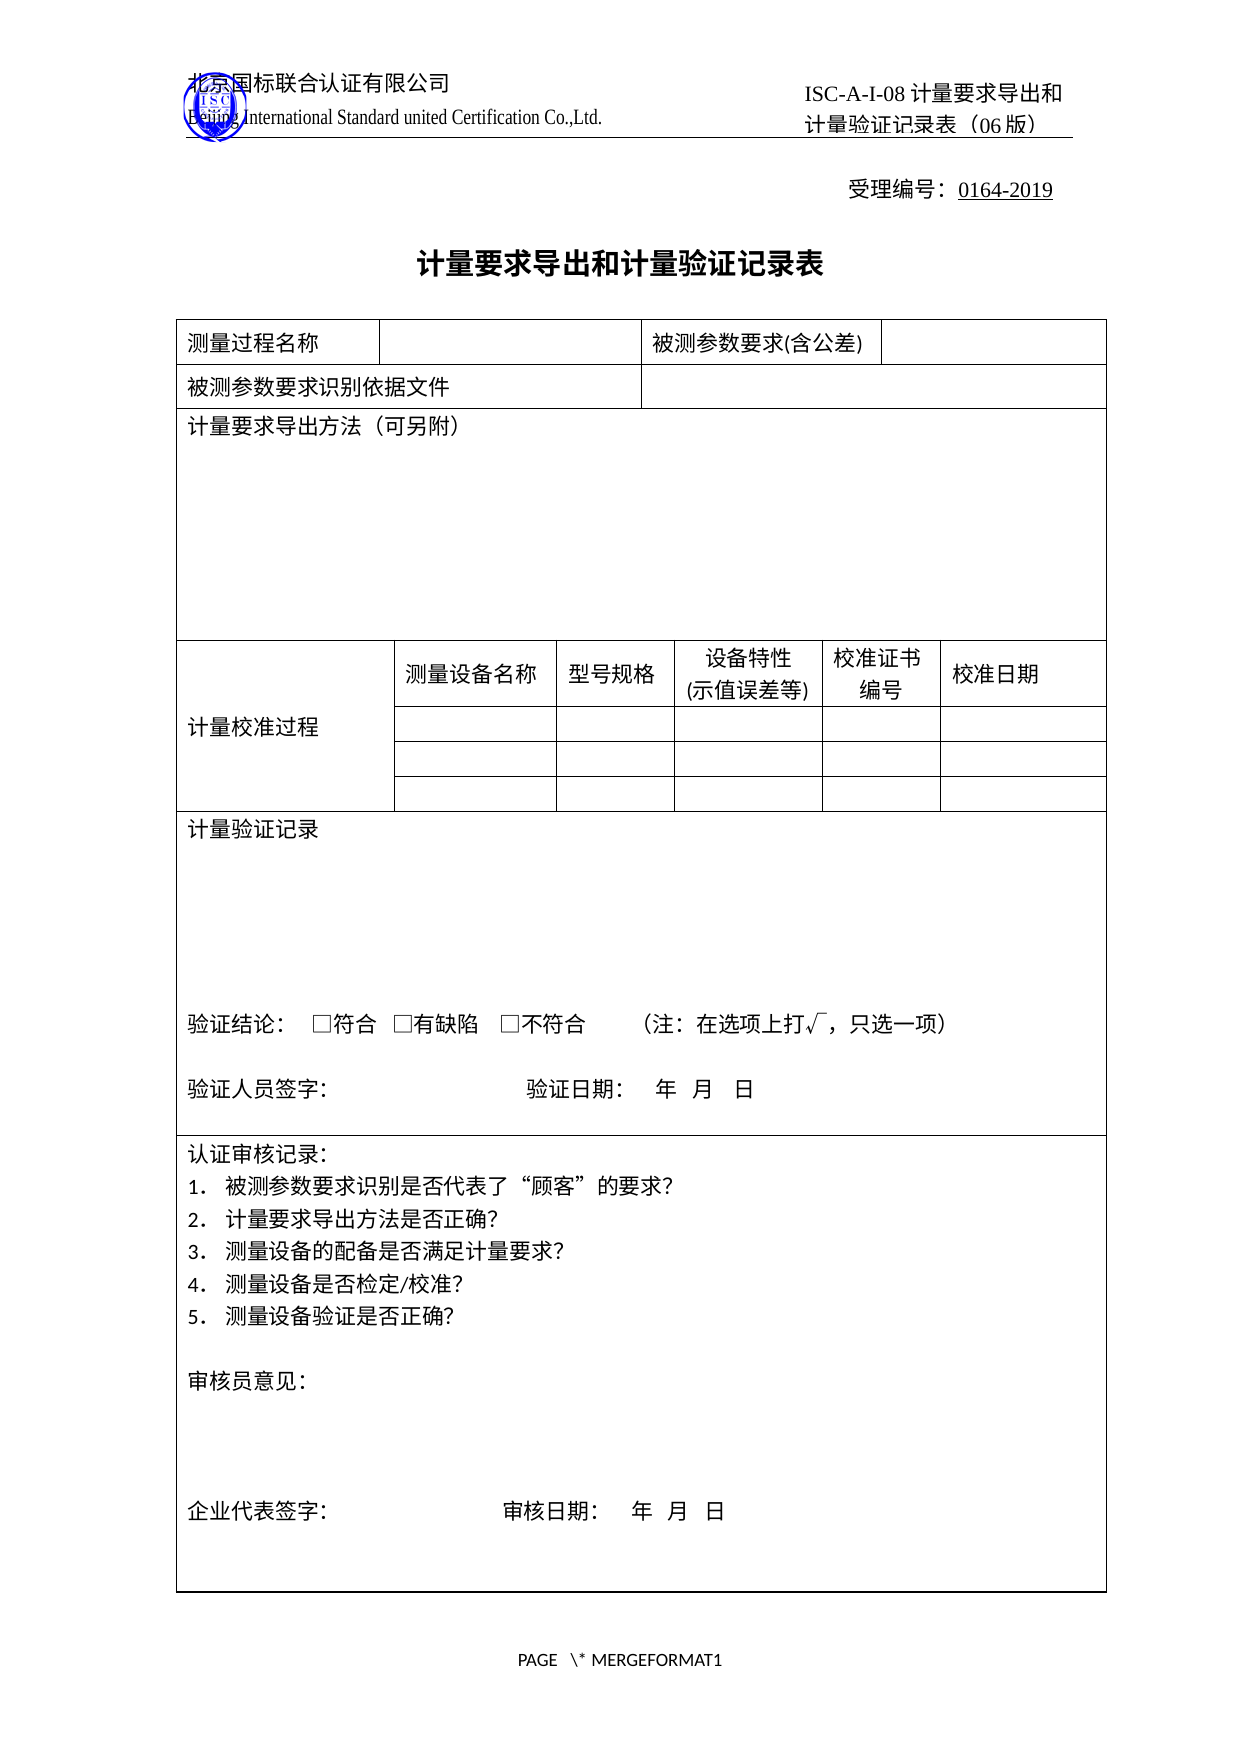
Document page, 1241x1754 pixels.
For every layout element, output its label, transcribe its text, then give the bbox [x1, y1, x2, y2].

table_cell [557, 777, 674, 811]
table_cell [395, 742, 556, 776]
table_cell [642, 365, 1106, 407]
text 受理编号：0164-2019 [187, 172, 1053, 204]
table_header [882, 320, 1106, 364]
table_header 测量过程名称 [177, 320, 379, 364]
text 计量要求导出和计量验证记录表 [187, 229, 1053, 294]
table_cell [823, 707, 940, 741]
table_cell 测量设备名称 [395, 641, 556, 706]
table_cell 计量校准过程 [177, 641, 394, 811]
table_cell 校准日期 [941, 641, 1106, 706]
table_cell [675, 777, 822, 811]
table_cell [395, 707, 556, 741]
table_cell [823, 777, 940, 811]
table_cell 被测参数要求识别依据文件 [177, 365, 641, 407]
table_cell 设备特性 (示值误差等) [675, 641, 822, 706]
table_cell [941, 742, 1106, 776]
table_cell 校准证书 编号 [823, 641, 940, 706]
table_header [380, 320, 641, 364]
table_cell [823, 742, 940, 776]
table_header 被测参数要求(含公差) [642, 320, 881, 364]
table_cell 型号规格 [557, 641, 674, 706]
table_cell [557, 742, 674, 776]
table_cell [941, 777, 1106, 811]
table_cell [675, 742, 822, 776]
table_cell [941, 707, 1106, 741]
table_cell [557, 707, 674, 741]
picture [182, 72, 246, 141]
table_cell 认证审核记录： 被测参数要求识别是否代表了“顾客”的要求？ 计量要求导出方法是否正确？ 测量设备的配备是否满足计量要求？ 测量设备是否检定/校准？ 测量设备验证是否正确？ 审核员意见： 企业代表签字： 审核日期： 年 月 日 [177, 1136, 1106, 1591]
table_cell 计量验证记录 验证结论： □符合 □有缺陷 □不符合 （注：在选项上打√，只选一项） 验证人员签字： 验证日期： 年 月 日 [177, 812, 1106, 1135]
table_cell [395, 777, 556, 811]
table_cell 计量要求导出方法（可另附） [177, 409, 1106, 639]
table_cell [675, 707, 822, 741]
